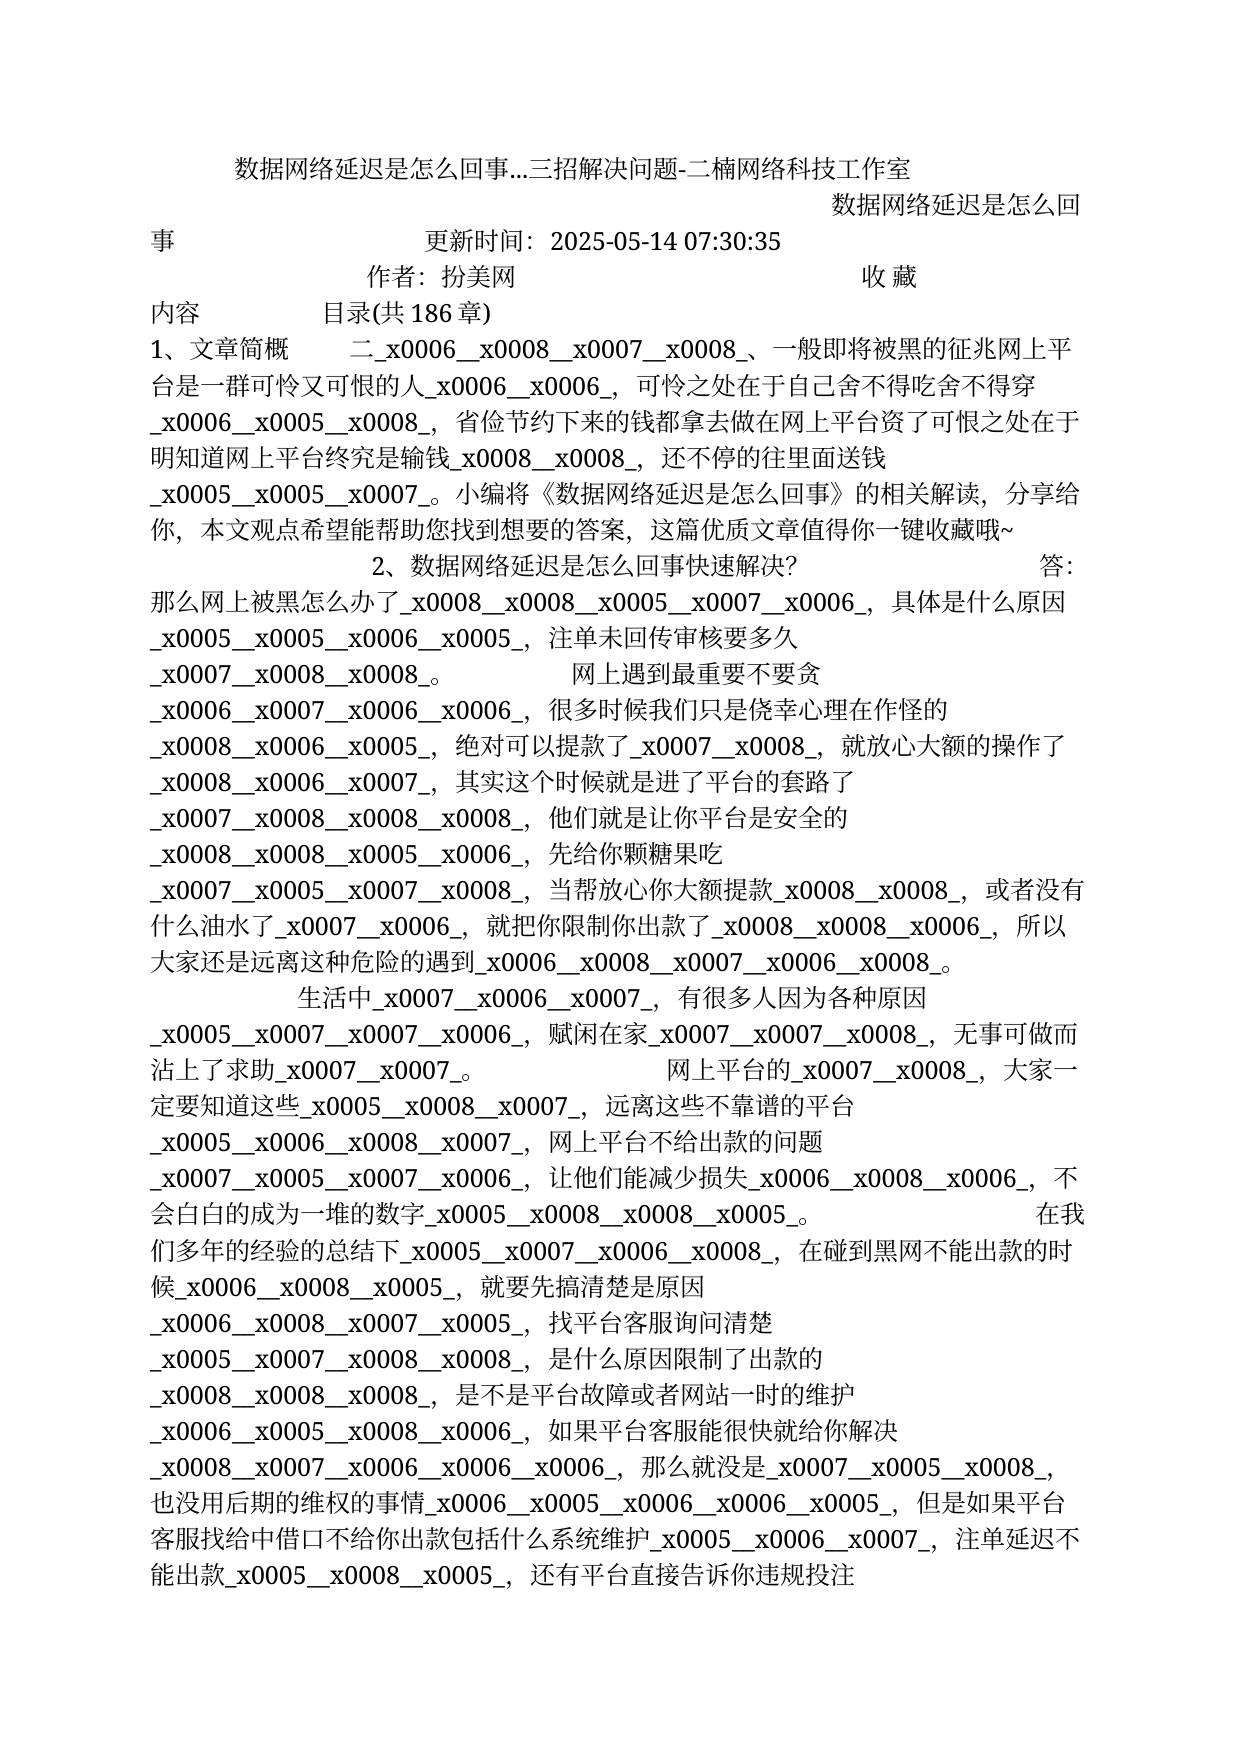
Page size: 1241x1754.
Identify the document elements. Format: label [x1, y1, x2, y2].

text [150, 150, 1090, 1592]
